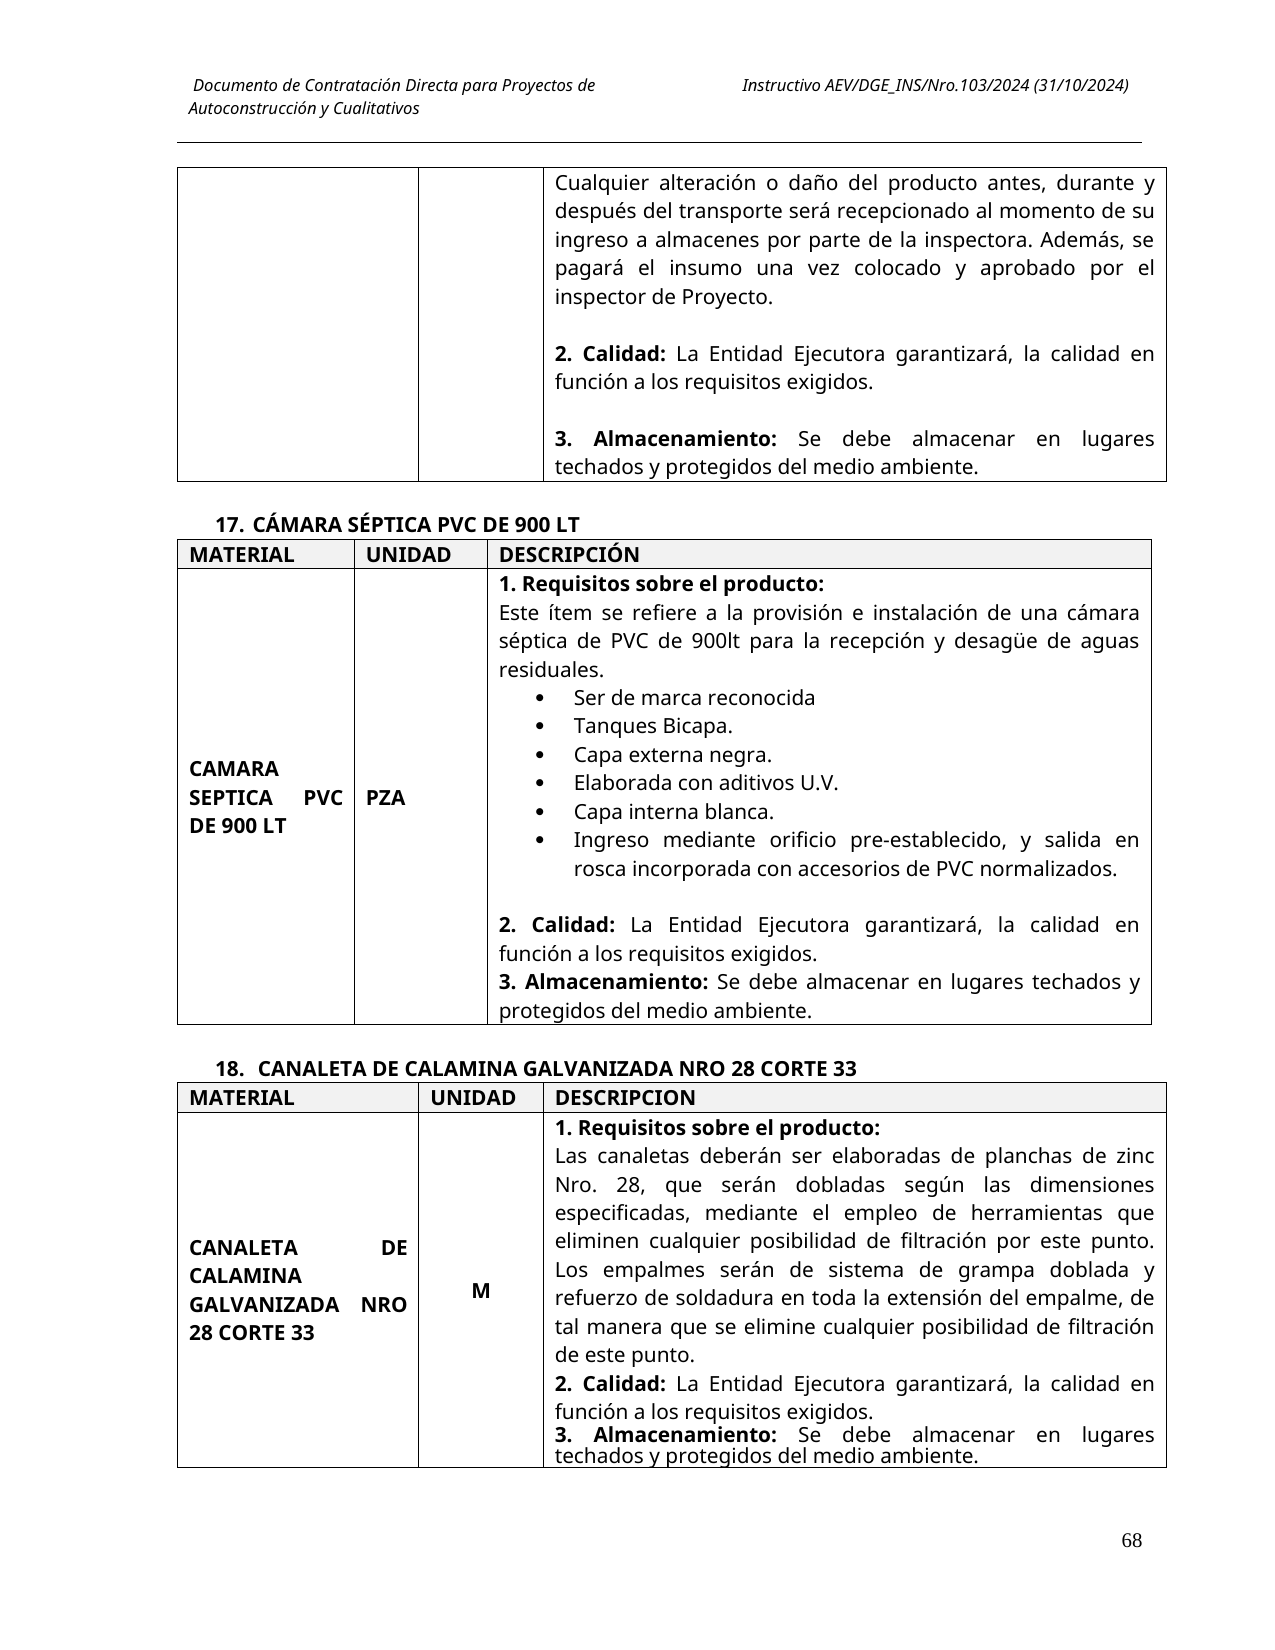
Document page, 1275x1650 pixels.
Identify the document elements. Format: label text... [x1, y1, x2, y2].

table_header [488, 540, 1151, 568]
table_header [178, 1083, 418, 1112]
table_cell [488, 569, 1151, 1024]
list CANALETA DE CALAMINA GALVANIZADA NRO 28 CORTE 33 [215, 1054, 1142, 1082]
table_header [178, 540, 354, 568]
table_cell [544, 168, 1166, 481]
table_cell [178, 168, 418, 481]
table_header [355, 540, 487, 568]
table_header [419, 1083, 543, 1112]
list CÁMARA SÉPTICA PVC DE 900 LT [215, 510, 1142, 539]
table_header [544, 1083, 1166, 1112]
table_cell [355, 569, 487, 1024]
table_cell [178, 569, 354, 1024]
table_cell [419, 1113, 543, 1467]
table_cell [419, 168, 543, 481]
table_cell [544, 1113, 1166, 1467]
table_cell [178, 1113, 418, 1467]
